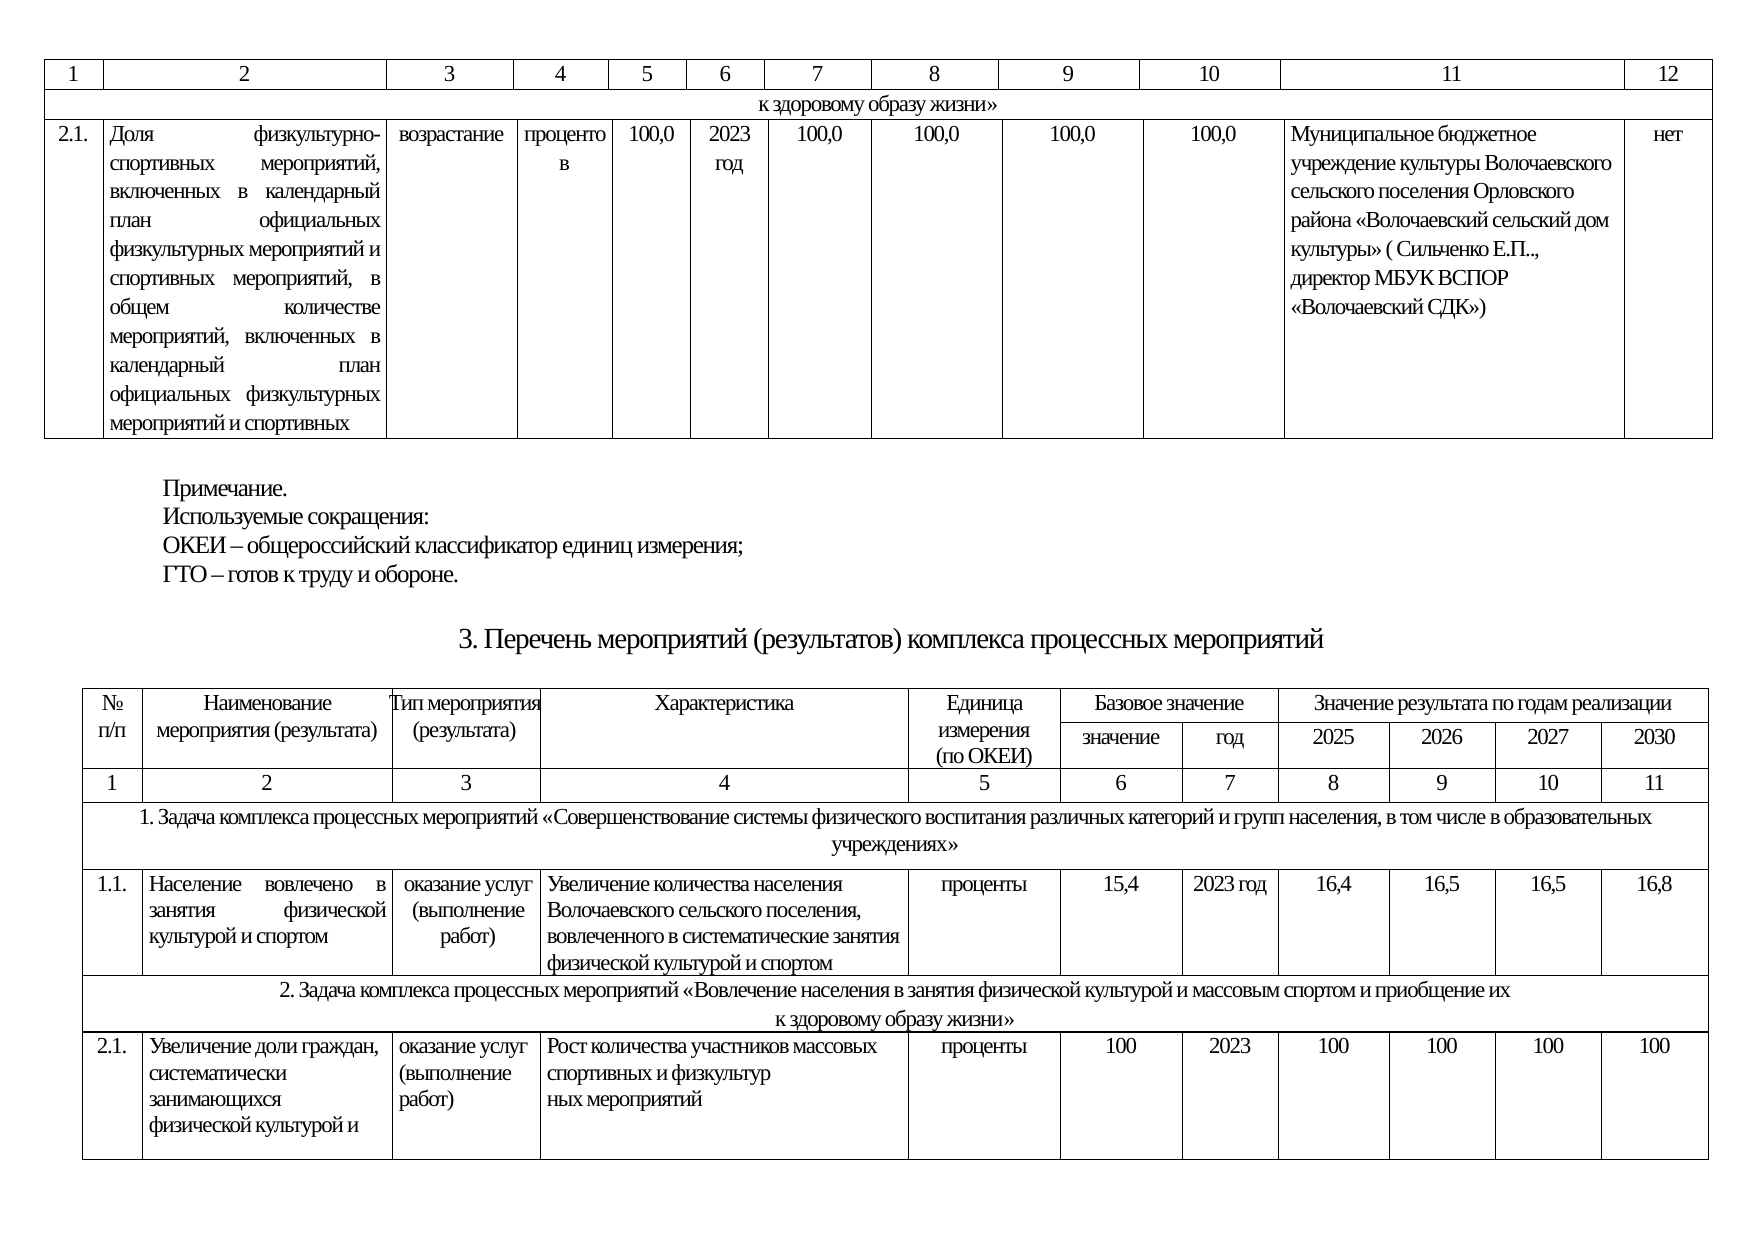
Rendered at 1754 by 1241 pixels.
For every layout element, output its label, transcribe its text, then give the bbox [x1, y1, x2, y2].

table_cell 16,8 [1602, 870, 1708, 975]
table_cell 2023 год [691, 120, 768, 438]
table_cell значение [1061, 723, 1182, 768]
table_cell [541, 1033, 908, 1158]
table_header 4 [514, 60, 608, 89]
table_cell 2027 [1496, 723, 1601, 768]
table_cell год [1183, 723, 1278, 768]
table_cell 1 [83, 769, 142, 802]
table_cell проценты [909, 1033, 1060, 1158]
table_cell 11 [1602, 769, 1708, 802]
table_cell возрастание [387, 120, 517, 438]
table_header Характеристика [541, 689, 908, 768]
table_cell 1. Задача комплекса процессных мероприятий «Совершенствование системы физического воспитания различных категорий и групп населения, в том числе в образовательных учреждениях» [83, 803, 1708, 869]
table_cell 2026 [1390, 723, 1495, 768]
table_cell оказание услуг (выполнение работ) [393, 870, 540, 975]
text Примечание. [89, 473, 1695, 501]
table_cell 2025 [1279, 723, 1389, 768]
table_header 8 [872, 60, 998, 89]
table_cell 10 [1496, 769, 1601, 802]
text 3. Перечень мероприятий (результатов) комплекса процессных мероприятий [89, 621, 1695, 655]
table_cell Доля физкультурно-спортивных мероприятий, включенных в календарный план официальных физкультурных мероприятий и спортивных мероприятий, в общем количестве мероприятий, включенных в календарный план официальных физкультурных мероприятий и спортивных [104, 120, 386, 438]
table_cell 6 [1061, 769, 1182, 802]
table_cell 2023 год [1183, 870, 1278, 975]
table_cell 8 [1279, 769, 1389, 802]
table_header 9 [999, 60, 1139, 89]
table_header 12 [1625, 60, 1712, 89]
table_header № п/п [83, 689, 142, 768]
table_cell 100 [1602, 1033, 1708, 1158]
table_cell 2 [143, 769, 392, 802]
table_header 10 [1140, 60, 1280, 89]
table_header 1 [45, 60, 103, 89]
table_cell 100,0 [613, 120, 690, 438]
table_cell 7 [1183, 769, 1278, 802]
table_header Единица измерения (по ОКЕИ) [909, 689, 1060, 768]
table_cell 16,4 [1279, 870, 1389, 975]
table_cell 100 [1061, 1033, 1182, 1158]
table_cell 100 [1496, 1033, 1601, 1158]
text Используемые сокращения: [89, 501, 1695, 530]
table_cell нет [1625, 120, 1712, 438]
table_cell Увеличение количества населения Волочаевского сельского поселения, вовлеченного в систематические занятия физической культурой и спортом [541, 870, 908, 975]
table_cell 100,0 [1144, 120, 1284, 438]
table_cell 2030 [1602, 723, 1708, 768]
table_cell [143, 1033, 392, 1158]
table_cell 9 [1390, 769, 1495, 802]
table_cell проценты [909, 870, 1060, 975]
table_cell 5 [909, 769, 1060, 802]
text ОКЕИ – общероссийский классификатор единиц измерения; [89, 530, 1695, 559]
table_cell 100,0 [1003, 120, 1143, 438]
text ГТО – готов к труду и обороне. [89, 559, 1695, 588]
table_header Значение результата по годам реализации [1279, 689, 1708, 722]
table_cell 15,4 [1061, 870, 1182, 975]
table_header 3 [387, 60, 513, 89]
table_cell 2.1. [45, 120, 103, 438]
table_cell 16,5 [1496, 870, 1601, 975]
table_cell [393, 1033, 540, 1158]
table_cell 2023 [1183, 1033, 1278, 1158]
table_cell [45, 90, 1712, 119]
table_header 2 [104, 60, 386, 89]
table_cell 100,0 [769, 120, 871, 438]
table_header 5 [609, 60, 686, 89]
table_header 7 [765, 60, 871, 89]
table_cell 1.1. [83, 870, 142, 975]
table_header 11 [1281, 60, 1624, 89]
table_cell 3 [393, 769, 540, 802]
table_cell 4 [541, 769, 908, 802]
table_cell 16,5 [1390, 870, 1495, 975]
table_cell Население вовлечено в занятия физической культурой и спортом [143, 870, 392, 975]
table_header 6 [687, 60, 764, 89]
table_cell 100 [1390, 1033, 1495, 1158]
table_cell процентов [518, 120, 612, 438]
table_cell 100,0 [872, 120, 1002, 438]
table_header Наименование мероприятия (результата) [143, 689, 392, 768]
table_header Базовое значение [1061, 689, 1278, 722]
table_cell 2.1. [83, 1033, 142, 1158]
table_header Тип мероприятия (результата) [393, 689, 540, 768]
table_cell 100 [1279, 1033, 1389, 1158]
